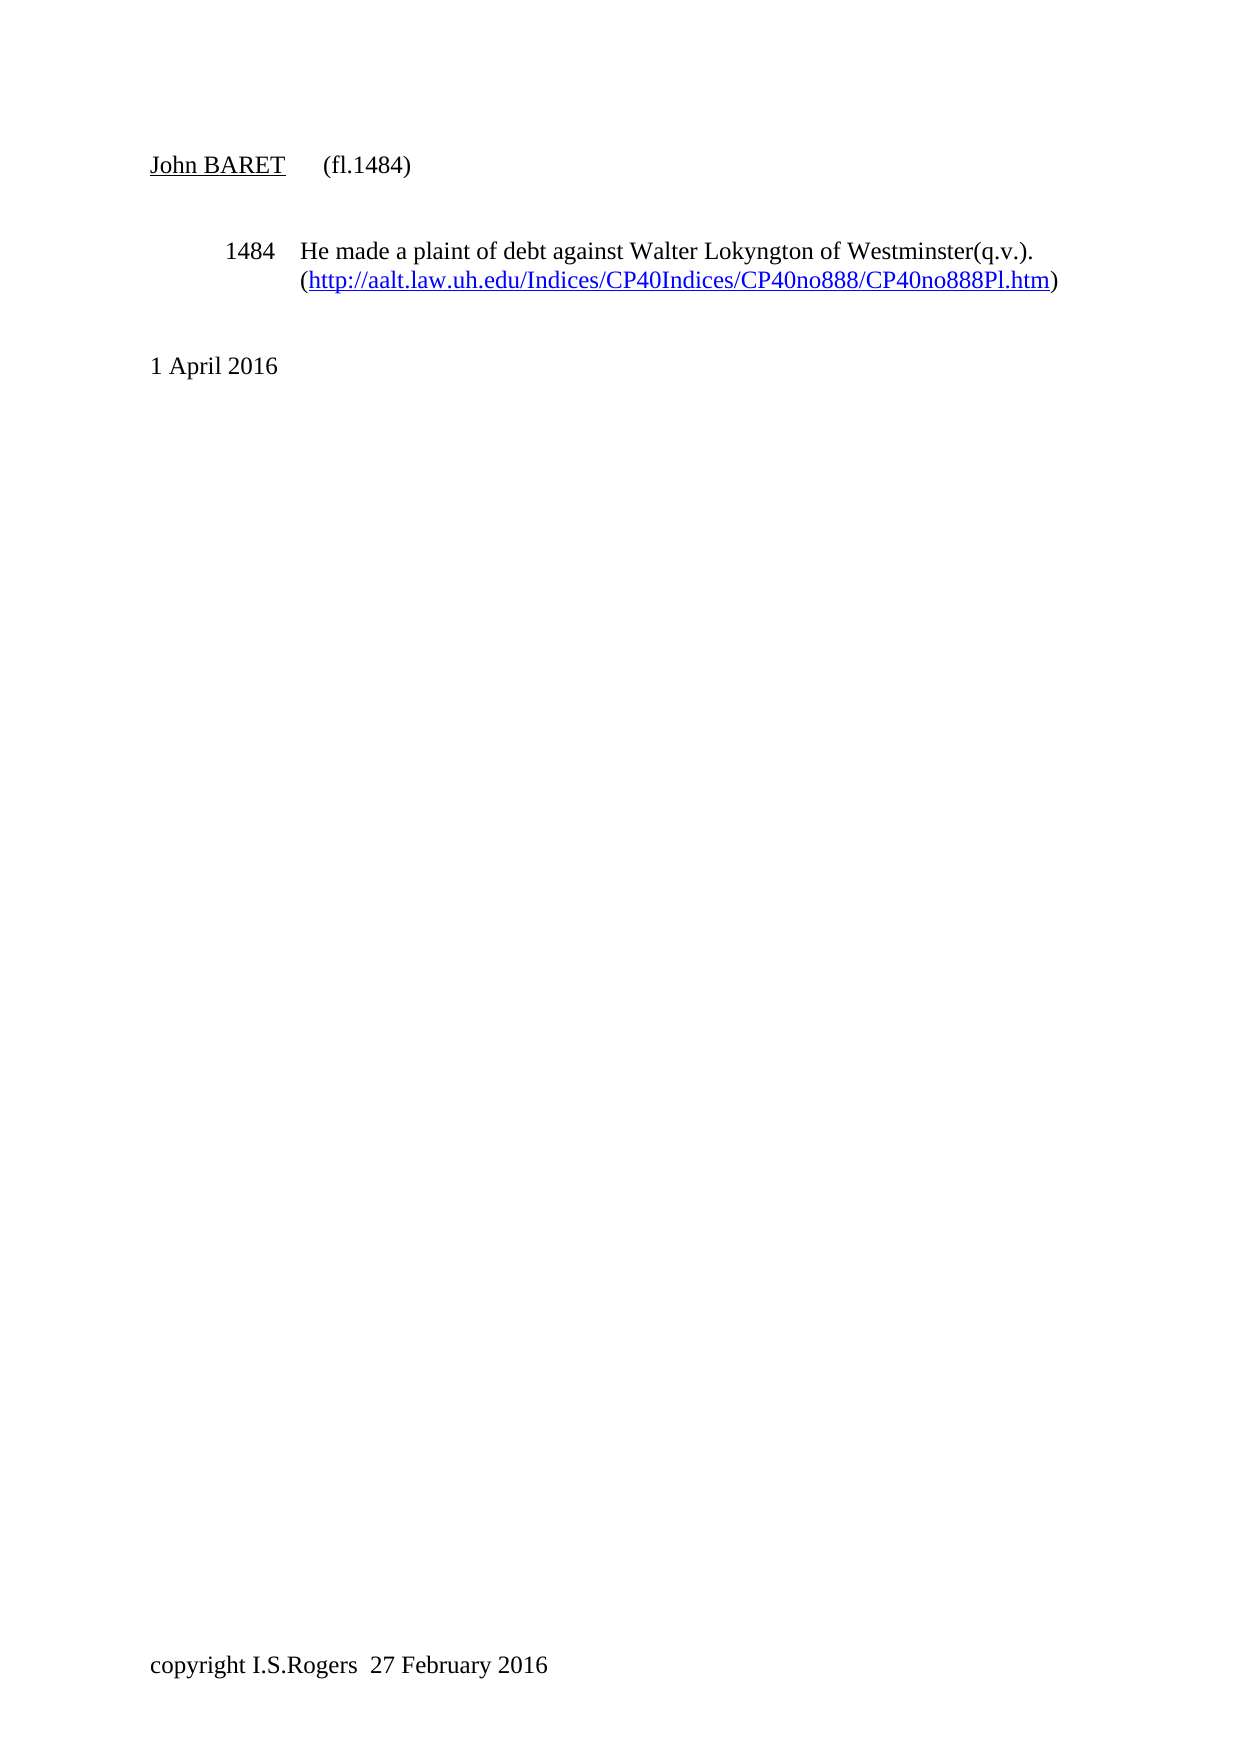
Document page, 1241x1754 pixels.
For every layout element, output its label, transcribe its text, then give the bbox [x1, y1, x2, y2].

text 1 April 2016 [150, 351, 1090, 380]
text 1484 He made a plaint of debt against Walter Lokyngton of Westminster(q.v.). [150, 236, 1090, 265]
text John BARET (fl.1484) [150, 150, 1090, 179]
text (http://aalt.law.uh.edu/Indices/CP40Indices/CP40no888/CP40no888Pl.htm) [150, 265, 1090, 294]
